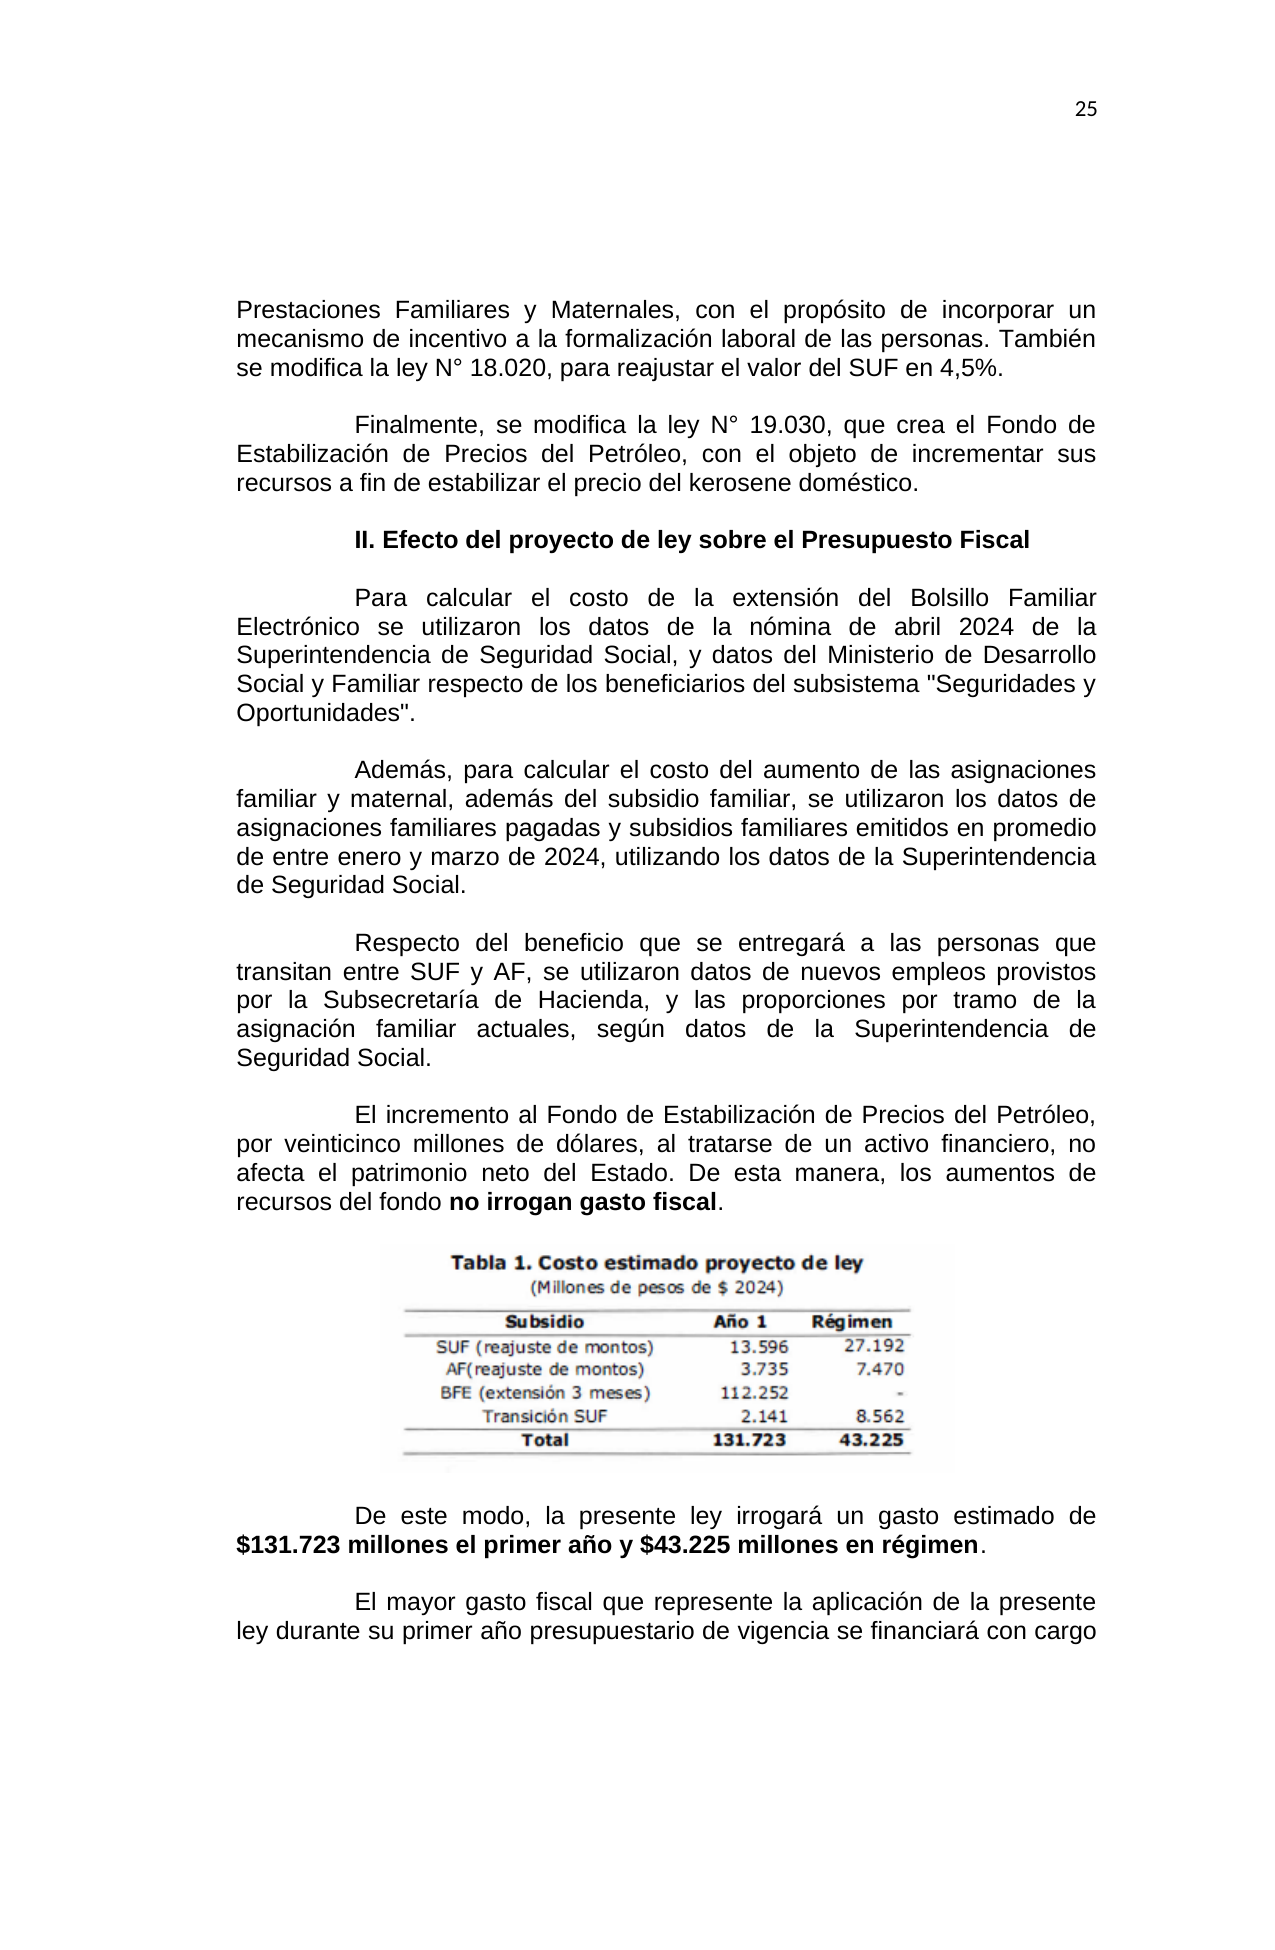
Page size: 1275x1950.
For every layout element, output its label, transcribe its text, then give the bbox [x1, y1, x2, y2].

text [236, 295, 1098, 382]
text Respecto del beneficio que se entregará a las personas que transitan entre SUF y AF, se utilizaron datos de nuevos empleos provistos por la Subsecretaría de Hacienda, y las proporciones por tramo de la asignación familiar actuales, según datos de la Superintendencia de Seguridad Social. [236, 928, 1098, 1072]
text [236, 1587, 1098, 1645]
picture [379, 1244, 955, 1473]
text El incremento al Fondo de Estabilización de Precios del Petróleo, por veinticinco millones de dólares, al tratarse de un activo financiero, no afecta el patrimonio neto del Estado. De esta manera, los aumentos de recursos del fondo no irrogan gasto fiscal. [236, 1100, 1098, 1215]
text II. Efecto del proyecto de ley sobre el Presupuesto Fiscal [236, 525, 1098, 554]
text De este modo, la presente ley irrogará un gasto estimado de $131.723 millones el primer año y $43.225 millones en régimen. [236, 1501, 1098, 1558]
text Además, para calcular el costo del aumento de las asignaciones familiar y maternal, además del subsidio familiar, se utilizaron los datos de asignaciones familiares pagadas y subsidios familiares emitidos en promedio de entre enero y marzo de 2024, utilizando los datos de la Superintendencia de Seguridad Social. [236, 755, 1098, 899]
text Para calcular el costo de la extensión del Bolsillo Familiar Electrónico se utilizaron los datos de la nómina de abril 2024 de la Superintendencia de Seguridad Social, y datos del Ministerio de Desarrollo Social y Familiar respecto de los beneficiarios del subsistema "Seguridades y Oportunidades". [236, 583, 1098, 727]
text Finalmente, se modifica la ley N° 19.030, que crea el Fondo de Estabilización de Precios del Petróleo, con el objeto de incrementar sus recursos a fin de estabilizar el precio del kerosene doméstico. [236, 410, 1098, 497]
